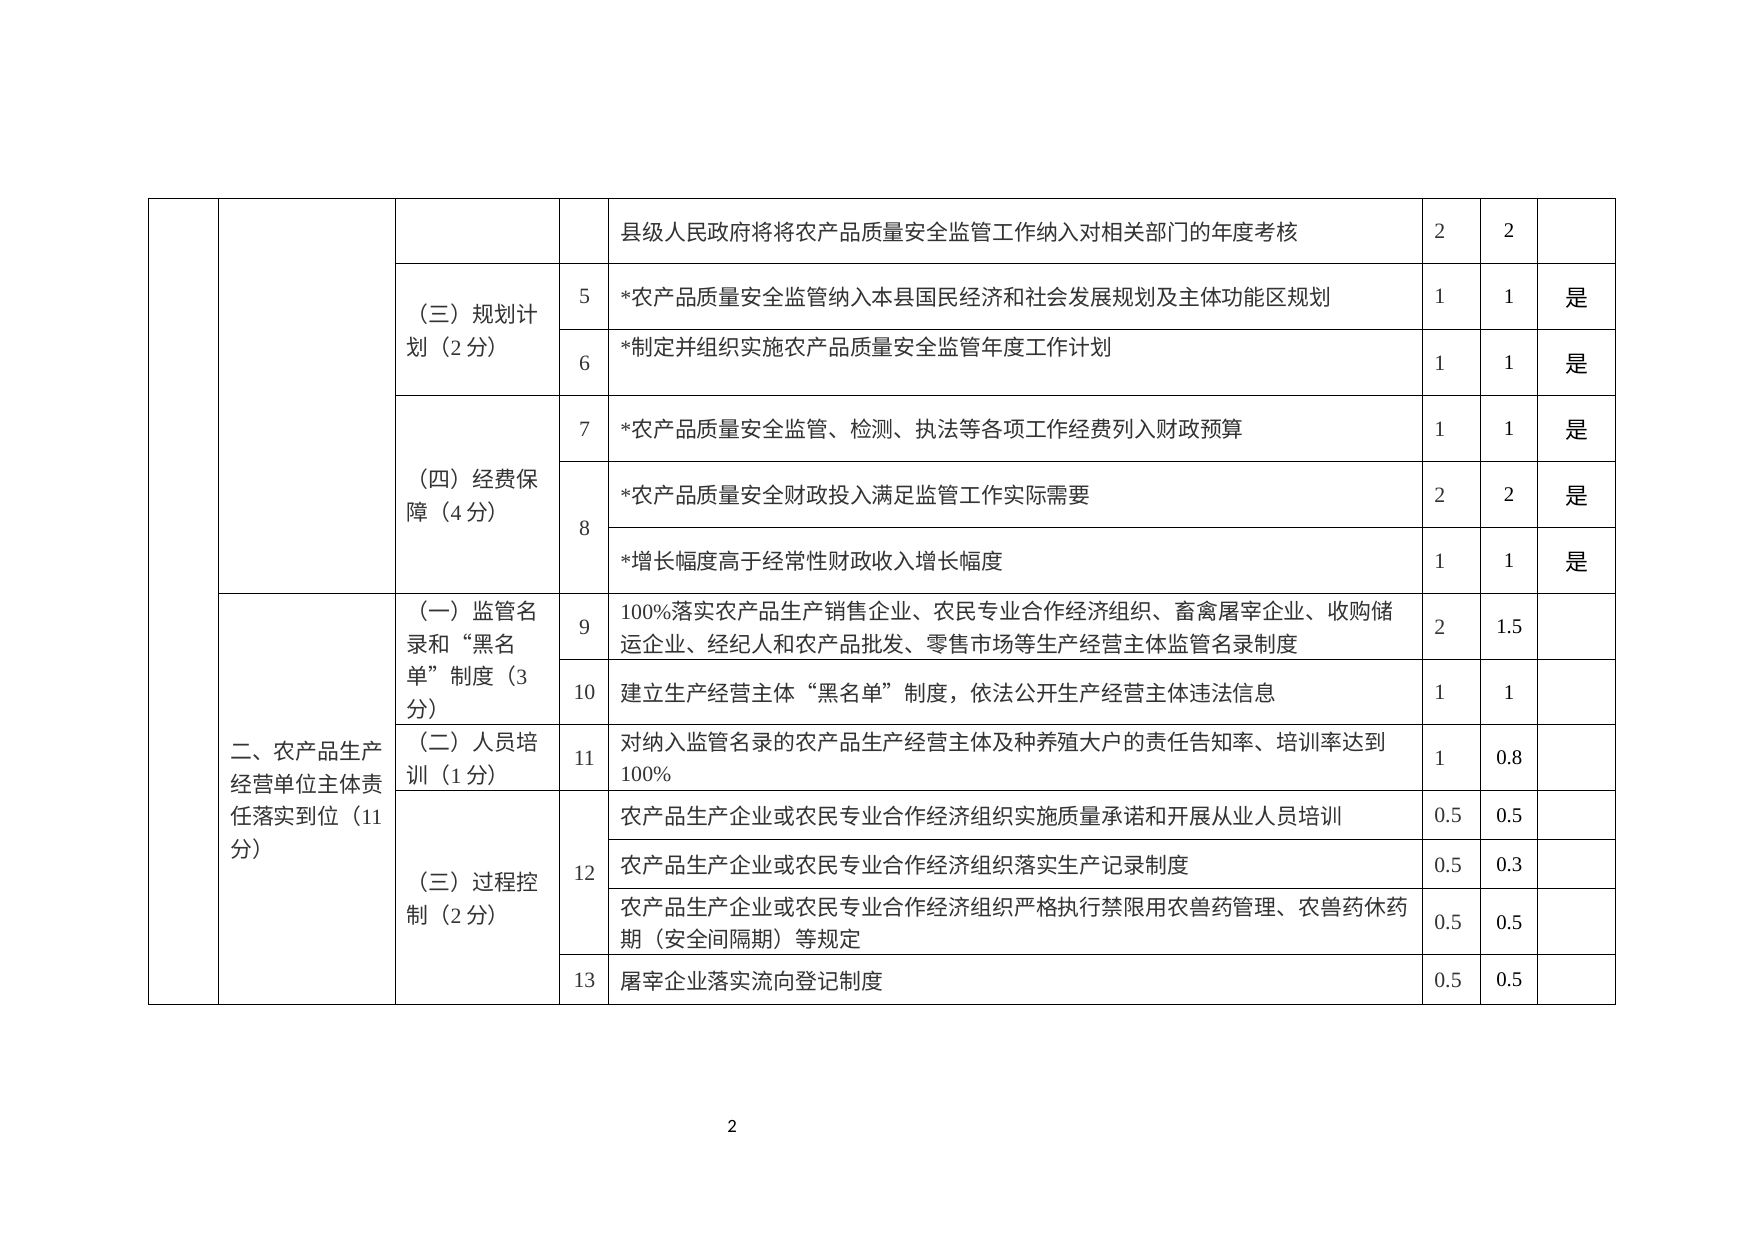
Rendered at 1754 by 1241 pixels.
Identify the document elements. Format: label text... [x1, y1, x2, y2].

table_cell 农产品生产企业或农民专业合作经济组织落实生产记录制度 [609, 840, 1422, 888]
table_cell 二、农产品生产经营单位主体责任落实到位（11分） [219, 594, 395, 1004]
table_cell *农产品质量安全监管纳入本县国民经济和社会发展规划及主体功能区规划 [609, 264, 1422, 328]
table_cell 4 [560, 199, 608, 262]
table_cell 1 [1423, 660, 1480, 724]
table_cell [1538, 660, 1615, 724]
table_cell 对纳入监管名录的农产品生产经营主体及种养殖大户的责任告知率、培训率达到100% [609, 725, 1422, 790]
table_cell （二）人员培训（1分） [396, 725, 559, 790]
table_cell 1 [1481, 660, 1537, 724]
table_cell 是 [1538, 462, 1615, 527]
table_cell 屠宰企业落实流向登记制度 [609, 955, 1422, 1004]
table_cell 1 [1481, 396, 1537, 461]
table_cell [1538, 725, 1615, 790]
table_cell 13 [560, 955, 608, 1004]
table_cell [1538, 889, 1615, 954]
table_cell 1 [1423, 725, 1480, 790]
table_cell *增长幅度高于经常性财政收入增长幅度 [609, 528, 1422, 593]
table_cell 9 [560, 594, 608, 659]
table_cell 1.5 [1481, 594, 1537, 659]
table_cell 100%落实农产品生产销售企业、农民专业合作经济组织、畜禽屠宰企业、收购储运企业、经纪人和农产品批发、零售市场等生产经营主体监管名录制度 [609, 594, 1422, 659]
table_cell *农产品质量安全监管、检测、执法等各项工作经费列入财政预算 [609, 396, 1422, 461]
table_cell 1 [1423, 396, 1480, 461]
table_cell 7 [560, 396, 608, 461]
table_cell （三）过程控制（2分） [396, 791, 559, 1004]
table_cell 是 [1538, 528, 1615, 593]
table_cell 2 [1481, 462, 1537, 527]
table_cell 0.5 [1423, 840, 1480, 888]
table_cell （三）规划计划（2分） [396, 264, 559, 394]
table_cell 是 [1538, 330, 1615, 394]
table_cell 12 [560, 791, 608, 954]
table_cell [1538, 791, 1615, 839]
table_cell 2 [1423, 199, 1480, 262]
table_cell 5 [560, 264, 608, 328]
table_cell 农产品生产企业或农民专业合作经济组织严格执行禁限用农兽药管理、农兽药休药期（安全间隔期）等规定 [609, 889, 1422, 954]
table_cell 0.5 [1481, 889, 1537, 954]
table_cell 是 [1538, 396, 1615, 461]
table_cell 2 [1481, 199, 1537, 262]
table_cell 0.3 [1481, 840, 1537, 888]
table_cell 1 [1423, 264, 1480, 328]
table_cell *制定并组织实施农产品质量安全监管年度工作计划 [609, 330, 1422, 394]
table_cell 2 [1423, 594, 1480, 659]
table_cell （四）经费保障（4分） [396, 396, 559, 593]
table_cell 0.8 [1481, 725, 1537, 790]
table_cell 建立生产经营主体“黑名单”制度，依法公开生产经营主体违法信息 [609, 660, 1422, 724]
table_cell 0.5 [1481, 791, 1537, 839]
table_cell 1 [1423, 330, 1480, 394]
table_cell 0.5 [1481, 955, 1537, 1004]
table_cell 1 [1423, 528, 1480, 593]
table_cell 1 [1481, 528, 1537, 593]
table_cell 0.5 [1423, 889, 1480, 954]
table_cell [1538, 594, 1615, 659]
table_cell 2 [1423, 462, 1480, 527]
table_cell 10 [560, 660, 608, 724]
table_cell 0.5 [1423, 791, 1480, 839]
table_cell [1538, 199, 1615, 262]
table_cell 是 [1538, 264, 1615, 328]
table_cell [1538, 955, 1615, 1004]
table_cell *农产品质量安全财政投入满足监管工作实际需要 [609, 462, 1422, 527]
table_cell 11 [560, 725, 608, 790]
table_cell 8 [560, 462, 608, 593]
table_cell 农产品生产企业或农民专业合作经济组织实施质量承诺和开展从业人员培训 [609, 791, 1422, 839]
table_cell [1538, 840, 1615, 888]
table_cell 县级人民政府将将农产品质量安全监管工作纳入对相关部门的年度考核 [609, 199, 1422, 262]
table_cell 1 [1481, 330, 1537, 394]
table_cell （一）监管名录和“黑名单”制度（3分） [396, 594, 559, 724]
table_cell 1 [1481, 264, 1537, 328]
table_cell 0.5 [1423, 955, 1480, 1004]
table_cell 6 [560, 330, 608, 394]
